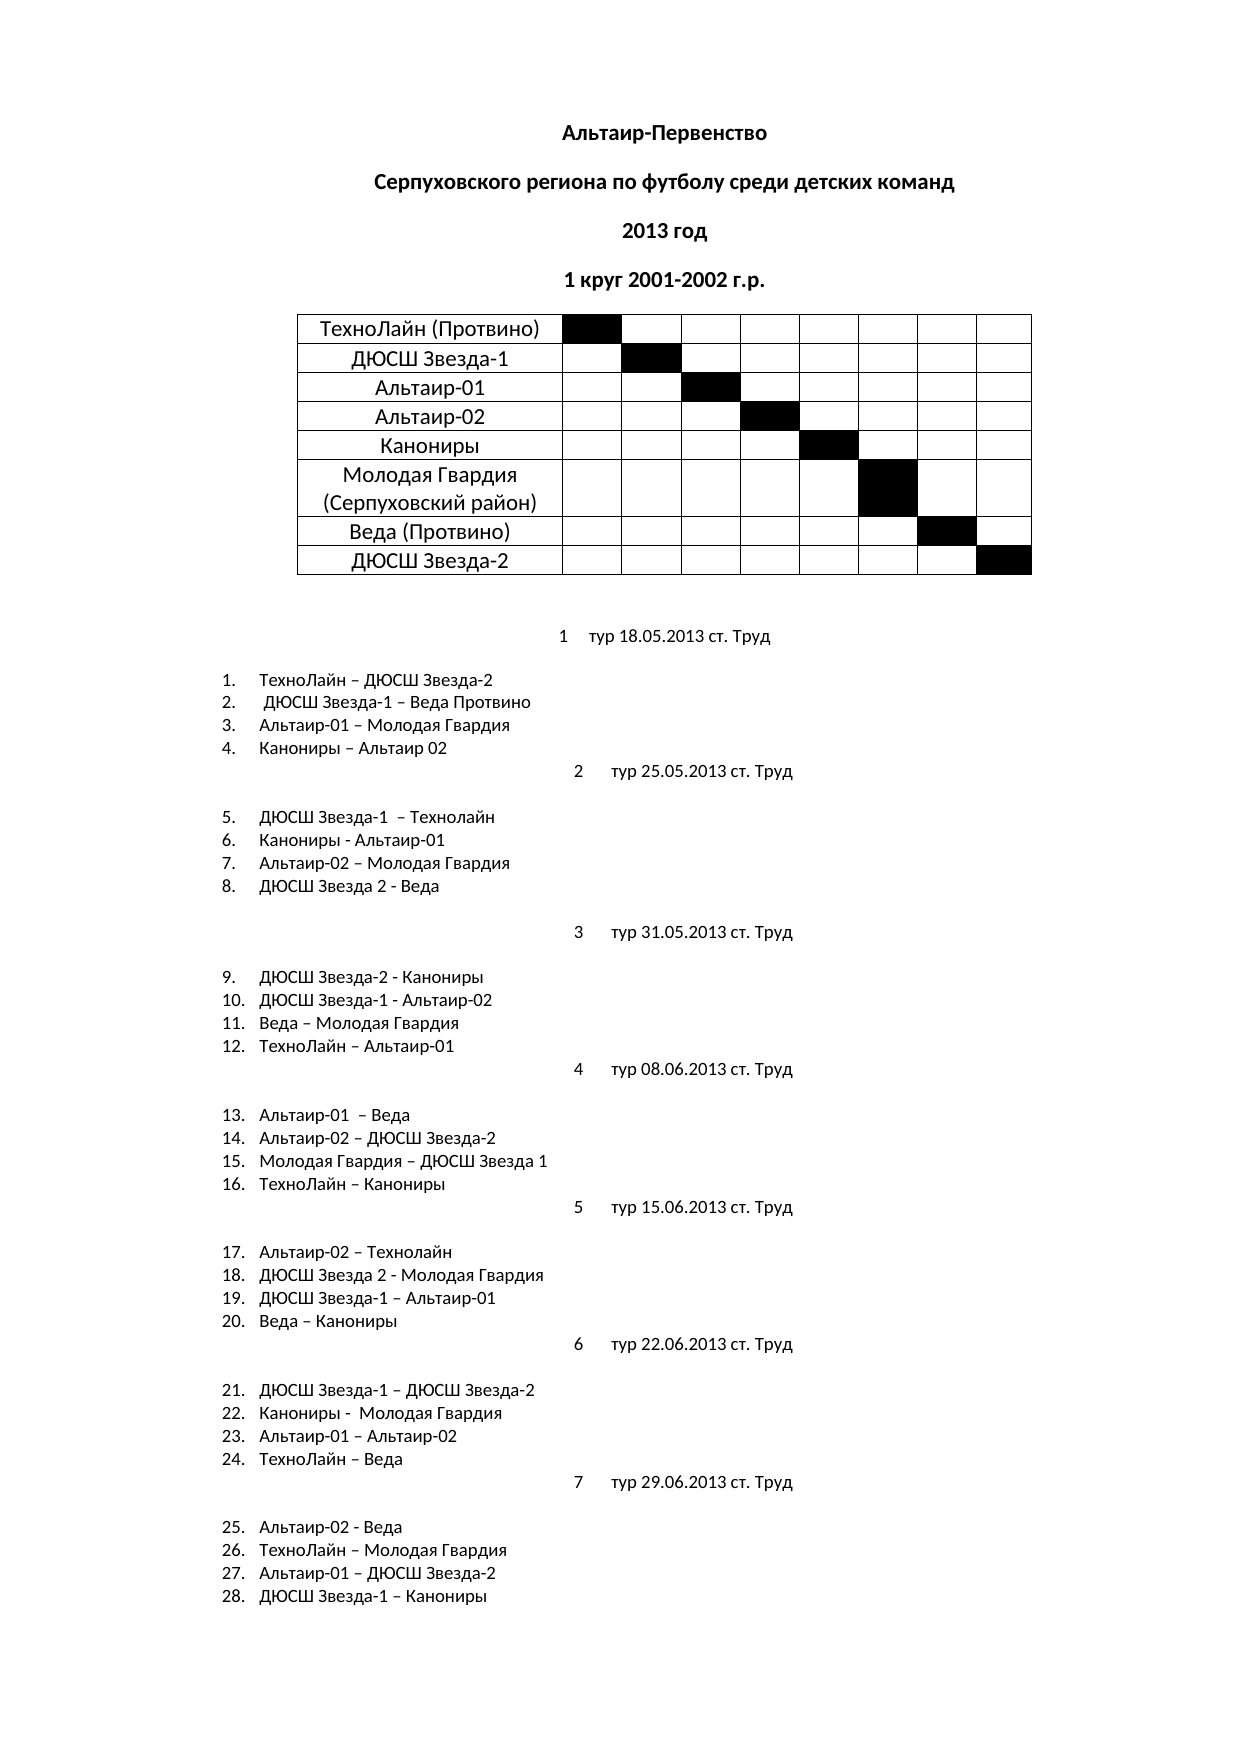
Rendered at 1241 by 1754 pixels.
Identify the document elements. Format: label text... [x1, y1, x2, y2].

table_cell [741, 431, 799, 459]
table_cell [977, 344, 1031, 372]
table_cell [859, 517, 917, 545]
list ТехноЛайн – Молодая Гвардия [222, 1538, 1152, 1561]
list ДЮСШ Звезда-1 – ДЮСШ Звезда-2 [222, 1378, 1152, 1401]
table_cell [977, 431, 1031, 459]
table_cell [682, 402, 740, 430]
list ДЮСШ Звезда 2 - Молодая Гвардия [222, 1263, 1152, 1286]
list Молодая Гвардия – ДЮСШ Звезда 1 [222, 1149, 1152, 1172]
table_cell [741, 517, 799, 545]
table_cell Канониры [298, 431, 562, 459]
table_cell [682, 460, 740, 516]
table_cell [800, 431, 858, 459]
table_cell [622, 546, 681, 574]
table_cell [563, 373, 621, 401]
table_cell [563, 546, 621, 574]
table_cell [622, 402, 681, 430]
list тур 31.05.2013 ст. Труд [215, 920, 1152, 943]
table_cell [918, 460, 976, 516]
table_cell [563, 460, 621, 516]
table_cell [563, 431, 621, 459]
list тур 08.06.2013 ст. Труд [215, 1057, 1152, 1080]
list Веда – Молодая Гвардия [222, 1011, 1152, 1034]
table_cell Альтаир-02 [298, 402, 562, 430]
table_header [859, 315, 917, 343]
table_cell [741, 460, 799, 516]
table_cell [918, 373, 976, 401]
list Альтаир-02 – Молодая Гвардия [222, 851, 1152, 874]
text Альтаир-Первенство [177, 118, 1152, 146]
table_header [563, 315, 621, 343]
text 1 тур 18.05.2013 ст. Труд [177, 624, 1152, 647]
list ДЮСШ Звезда-1 – Технолайн [222, 805, 1152, 828]
table_cell ДЮСШ Звезда-1 [298, 344, 562, 372]
list ТехноЛайн – Канониры [222, 1172, 1152, 1195]
table_cell [682, 373, 740, 401]
table_cell ДЮСШ Звезда-2 [298, 546, 562, 574]
list Канониры - Молодая Гвардия [222, 1401, 1152, 1424]
list ДЮСШ Звезда-1 - Альтаир-02 [222, 988, 1152, 1011]
table_header [977, 315, 1031, 343]
table_cell [859, 546, 917, 574]
table_header [800, 315, 858, 343]
list Альтаир-01 – Альтаир-02 [222, 1424, 1152, 1447]
table_cell [977, 460, 1031, 516]
list Альтаир-02 – Технолайн [222, 1241, 1152, 1263]
list тур 22.06.2013 ст. Труд [215, 1332, 1152, 1355]
table_cell Веда (Протвино) [298, 517, 562, 545]
table_cell [859, 460, 917, 516]
table_cell [563, 517, 621, 545]
text 1 круг 2001-2002 г.р. [177, 265, 1152, 293]
list тур 25.05.2013 ст. Труд [215, 759, 1152, 782]
table_cell [977, 373, 1031, 401]
table_header ТехноЛайн (Протвино) [298, 315, 562, 343]
table_cell [977, 546, 1031, 574]
list Альтаир-02 - Веда [222, 1516, 1152, 1538]
table_header [918, 315, 976, 343]
list ДЮСШ Звезда-2 - Канониры [222, 966, 1152, 988]
table_header [741, 315, 799, 343]
list Альтаир-01 – Молодая Гвардия [222, 713, 1152, 736]
table_cell [622, 344, 681, 372]
table_cell Молодая Гвардия (Серпуховский район) [298, 460, 562, 516]
list ТехноЛайн – ДЮСШ Звезда-2 [222, 668, 1152, 691]
table_cell [563, 402, 621, 430]
table_cell [800, 460, 858, 516]
list ДЮСШ Звезда-1 – Альтаир-01 [222, 1286, 1152, 1309]
table_cell [563, 344, 621, 372]
table_cell [859, 402, 917, 430]
text Серпуховского региона по футболу среди детских команд [177, 167, 1152, 195]
table_cell [622, 373, 681, 401]
table_cell [741, 344, 799, 372]
table_cell Альтаир-01 [298, 373, 562, 401]
list Альтаир-02 – ДЮСШ Звезда-2 [222, 1126, 1152, 1149]
table_cell [977, 402, 1031, 430]
table_cell [622, 460, 681, 516]
table_header [622, 315, 681, 343]
list тур 15.06.2013 ст. Труд [215, 1195, 1152, 1218]
list Канониры – Альтаир 02 [222, 736, 1152, 759]
table_cell [800, 517, 858, 545]
table_cell [682, 344, 740, 372]
text 2013 год [177, 216, 1152, 244]
table_cell [918, 517, 976, 545]
table_cell [918, 402, 976, 430]
table_cell [682, 517, 740, 545]
table_cell [682, 546, 740, 574]
list Альтаир-01 – Веда [222, 1103, 1152, 1126]
list ДЮСШ Звезда-1 – Веда Протвино [222, 691, 1152, 713]
table_cell [682, 431, 740, 459]
table_cell [741, 402, 799, 430]
list Альтаир-01 – ДЮСШ Звезда-2 [222, 1561, 1152, 1584]
list ДЮСШ Звезда-1 – Канониры [222, 1584, 1152, 1607]
table_cell [918, 344, 976, 372]
table_cell [859, 344, 917, 372]
table_cell [918, 431, 976, 459]
list ДЮСШ Звезда 2 - Веда [222, 874, 1152, 897]
list ТехноЛайн – Альтаир-01 [222, 1034, 1152, 1057]
table_cell [622, 517, 681, 545]
table_cell [800, 373, 858, 401]
table_cell [800, 402, 858, 430]
table_cell [977, 517, 1031, 545]
list Канониры - Альтаир-01 [222, 828, 1152, 851]
table_cell [622, 431, 681, 459]
table_cell [741, 373, 799, 401]
table_cell [859, 431, 917, 459]
table_cell [800, 344, 858, 372]
list тур 29.06.2013 ст. Труд [215, 1470, 1152, 1493]
table_header [682, 315, 740, 343]
table_cell [859, 373, 917, 401]
list Веда – Канониры [222, 1309, 1152, 1332]
table_cell [918, 546, 976, 574]
table_cell [741, 546, 799, 574]
table_cell [800, 546, 858, 574]
list ТехноЛайн – Веда [222, 1447, 1152, 1470]
